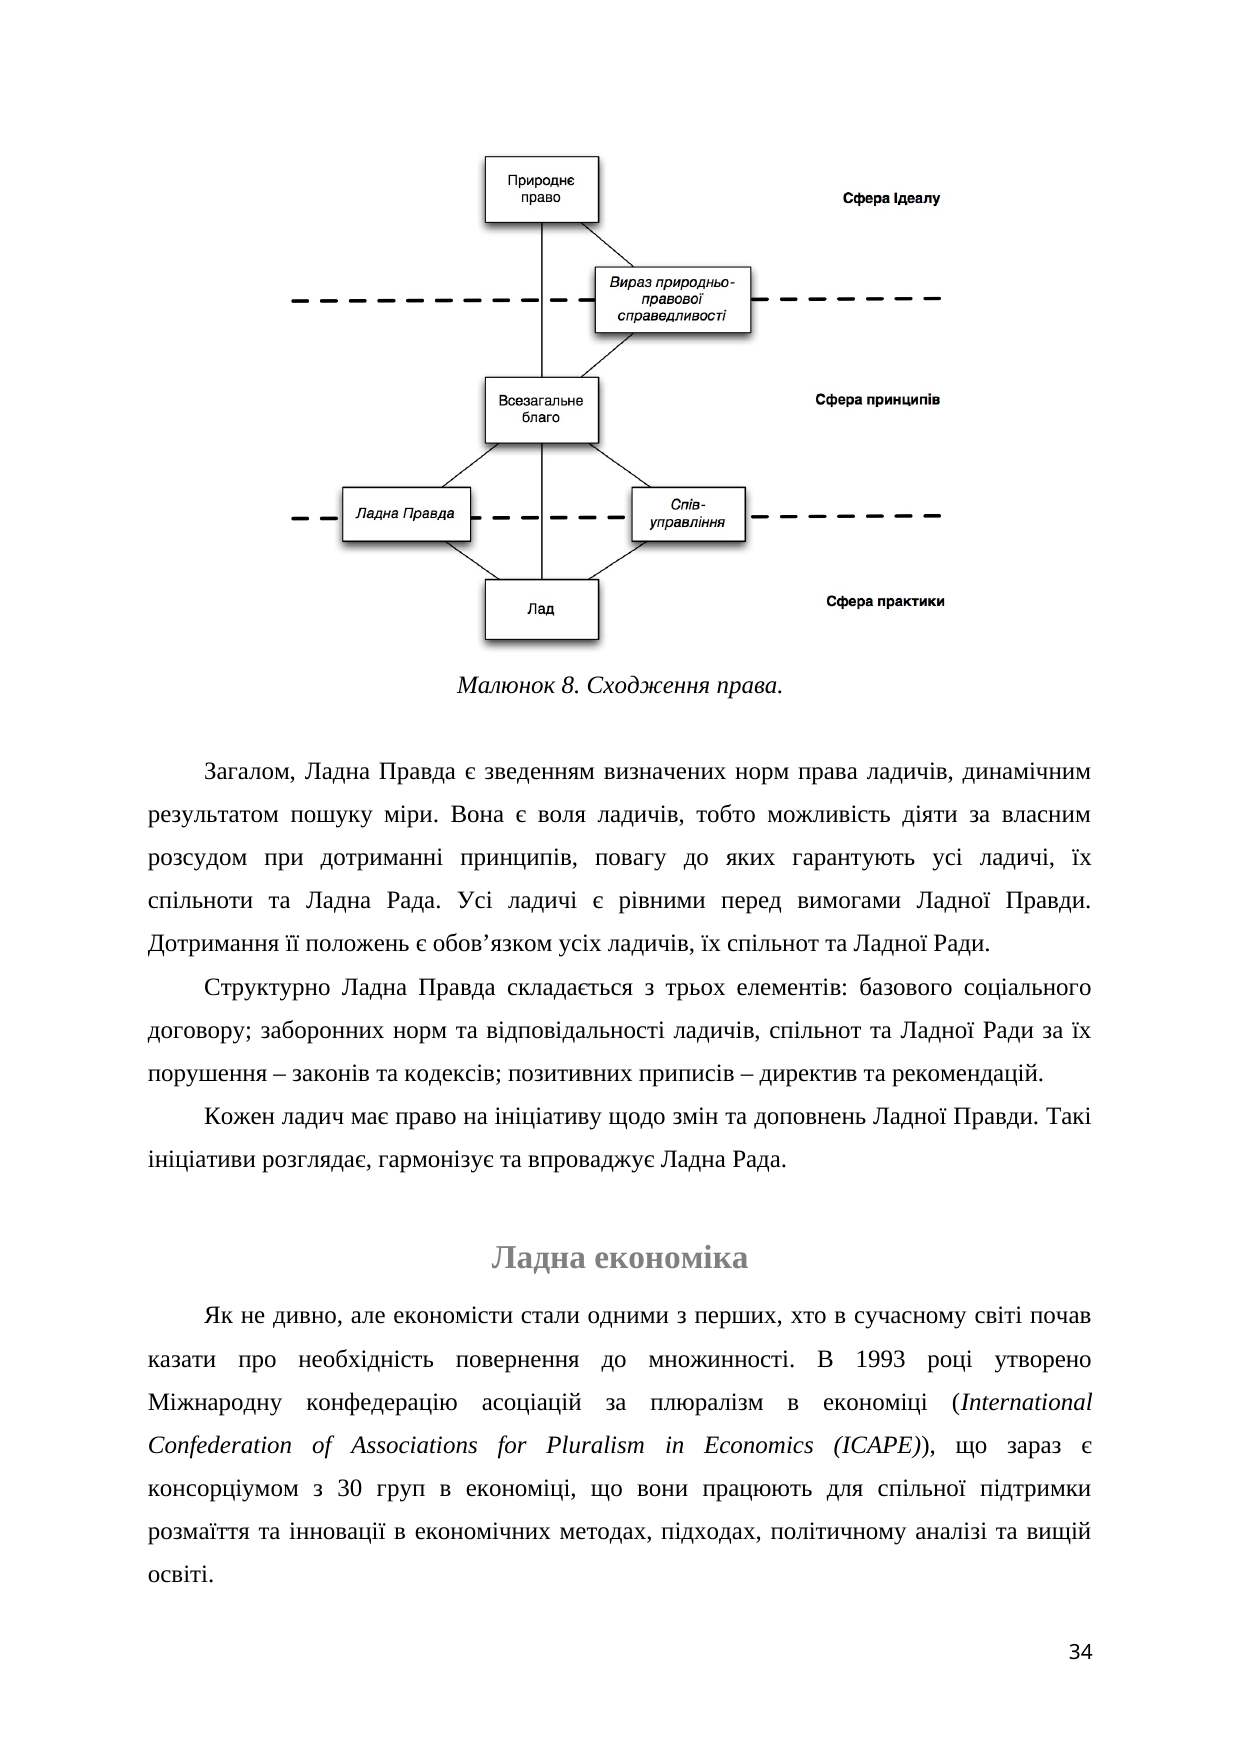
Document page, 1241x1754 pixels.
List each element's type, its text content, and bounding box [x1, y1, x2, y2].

text Кожен ладич має право на ініціативу щодо змін та доповнень Ладної Правди. Такі ініціативи розглядає, гармонізує та впроваджує Ладна Рада. [148, 1101, 1092, 1173]
text Малюнок 8. Сходження права. [148, 670, 1092, 698]
text Як не дивно, але економісти стали одними з перших, хто в сучасному світі почав казати про необхідність повернення до множинності. В 1993 році утворено Міжнародну конфедерацію асоціацій за плюралізм в економіці (International Confederation of Associations for Pluralism in Economics (ICAPE)), що зараз є консорціумом з 30 груп в економіці, що вони працюють для спільної підтримки розмаїття та інновації в економічних методах, підходах, політичному аналізі та вищій освіті. [148, 1301, 1092, 1588]
picture [287, 147, 953, 656]
text Загалом, Ладна Правда є зведенням визначених норм права ладичів, динамічним результатом пошуку міри. Вона є воля ладичів, тобто можливість діяти за власним розсудом при дотриманні принципів, повагу до яких гарантують усі ладичі, їх спільноти та Ладна Рада. Усі ладичі є рівними перед вимогами Ладної Правди. Дотримання її положень є обов’язком усіх ладичів, їх спільнот та Ладної Ради. [148, 756, 1092, 957]
subtitle Ладна економіка [148, 1237, 1092, 1276]
text Структурно Ладна Правда складається з трьох елементів: базового соціального договору; заборонних норм та відповідальності ладичів, спільнот та Ладної Ради за їх порушення – законів та кодексів; позитивних приписів – директив та рекомендацій. [148, 972, 1092, 1087]
